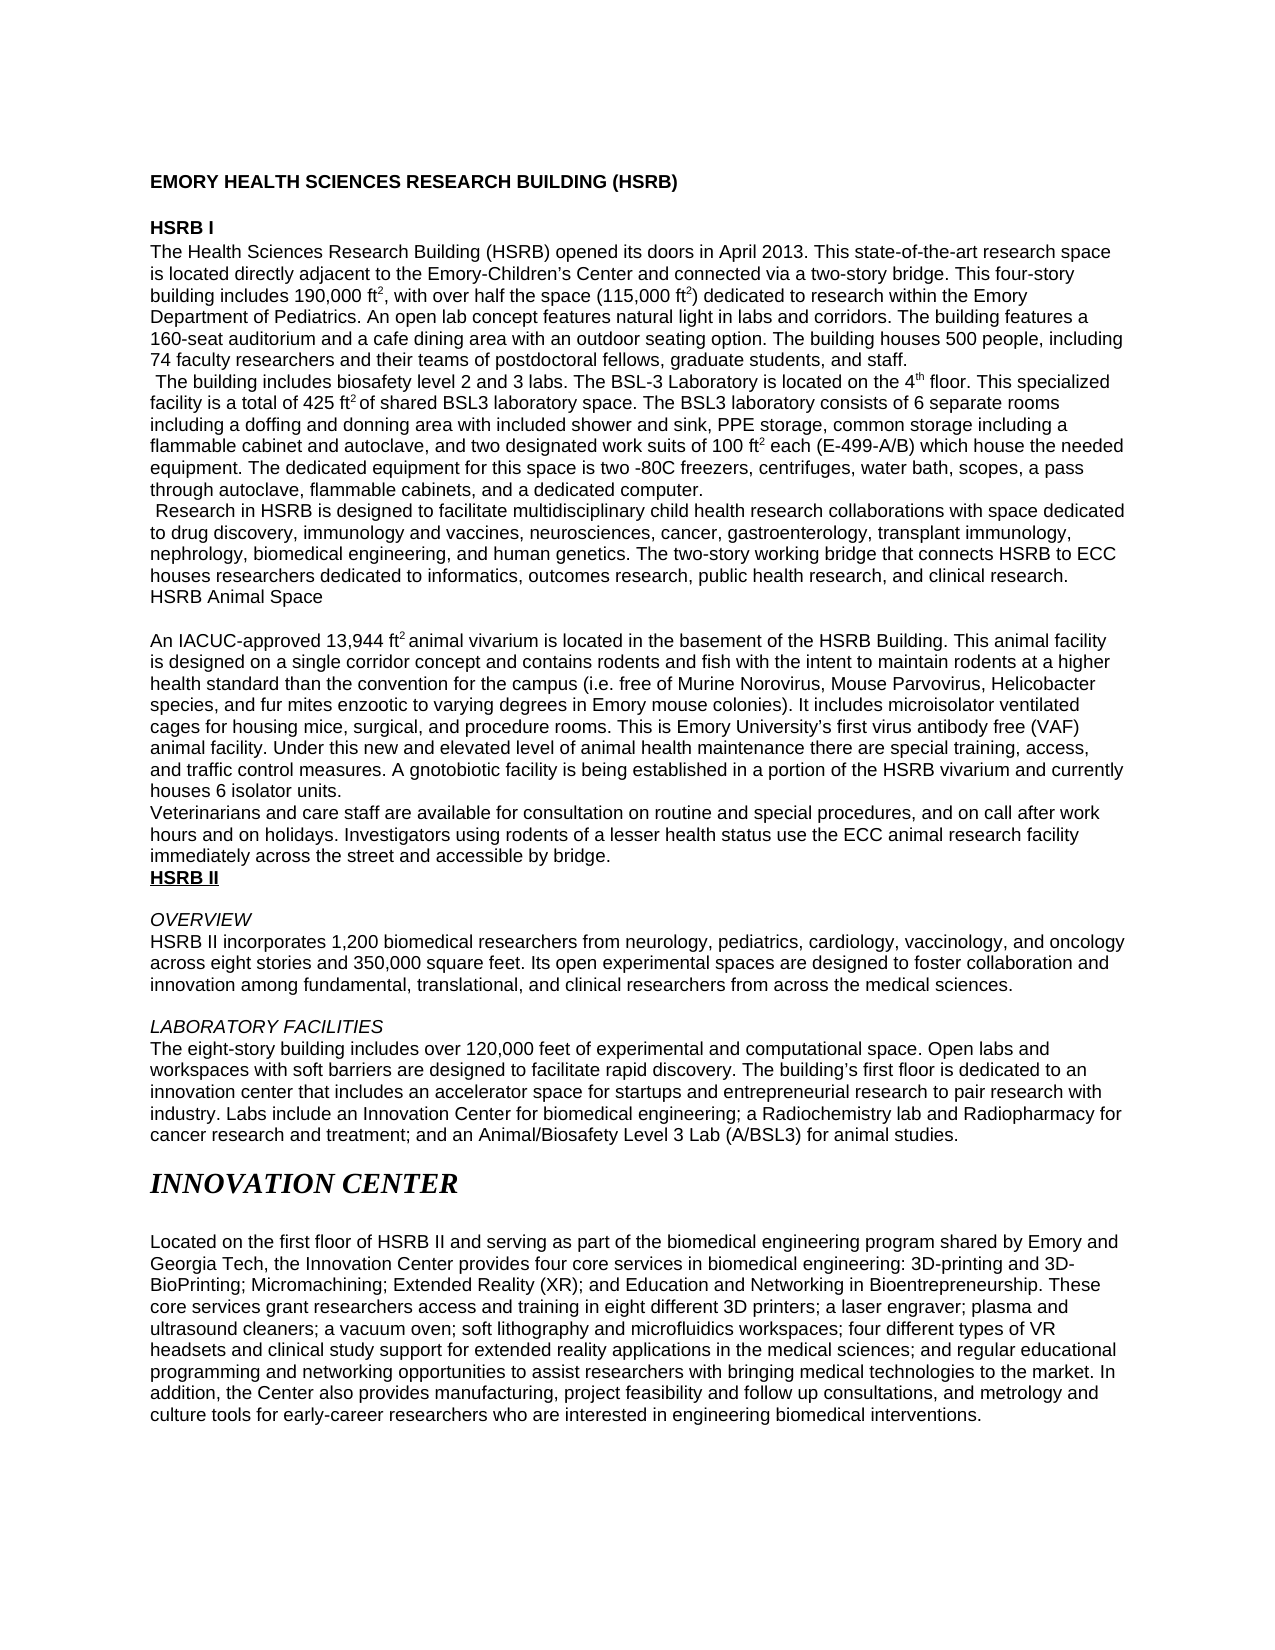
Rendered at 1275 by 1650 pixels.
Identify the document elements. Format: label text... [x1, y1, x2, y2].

text Veterinarians and care staff are available for consultation on routine and special procedures, and on call after work hours and on holidays. Investigators using rodents of a lesser health status use the ECC animal research facility immediately across the street and accessible by bridge. [150, 802, 1125, 867]
subtitle Overview [150, 909, 1125, 931]
subtitle Laboratory Facilities [150, 1016, 1125, 1038]
subtitle Emory Health Sciences Research Building (HSRB) [150, 171, 1125, 192]
text The Health Sciences Research Building (HSRB) opened its doors in April 2013. This state-of-the-art research space is located directly adjacent to the Emory-Children’s Center and connected via a two-story bridge. This four-story building includes 190,000 ft2, with over half the space (115,000 ft2) dedicated to research within the Emory Department of Pediatrics. An open lab concept features natural light in labs and corridors. The building features a 160-seat auditorium and a cafe dining area with an outdoor seating option. The building houses 500 people, including 74 faculty researchers and their teams of postdoctoral fellows, graduate students, and staff. [150, 241, 1125, 371]
text HSRB II incorporates 1,200 biomedical researchers from neurology, pediatrics, cardiology, vaccinology, and oncology across eight stories and 350,000 square feet. Its open experimental spaces are designed to foster collaboration and innovation among fundamental, translational, and clinical researchers from across the medical sciences. [150, 931, 1125, 995]
text The eight-story building includes over 120,000 feet of experimental and computational space. Open labs and workspaces with soft barriers are designed to facilitate rapid discovery. The building’s first floor is dedicated to an innovation center that includes an accelerator space for startups and entrepreneurial research to pair research with industry. Labs include an Innovation Center for biomedical engineering; a Radiochemistry lab and Radiopharmacy for cancer research and treatment; and an Animal/Biosafety Level 3 Lab (A/BSL3) for animal studies. [150, 1038, 1125, 1145]
subtitle HSRB I [150, 216, 1125, 238]
text Research in HSRB is designed to facilitate multidisciplinary child health research collaborations with space dedicated to drug discovery, immunology and vaccines, neurosciences, cancer, gastroenterology, transplant immunology, nephrology, biomedical engineering, and human genetics. The two-story working bridge that connects HSRB to ECC houses researchers dedicated to informatics, outcomes research, public health research, and clinical research. [150, 500, 1125, 586]
subtitle Innovation Center [150, 1166, 1125, 1200]
text The building includes biosafety level 2 and 3 labs. The BSL-3 Laboratory is located on the 4th floor. This specialized facility is a total of 425 ft2 of shared BSL3 laboratory space. The BSL3 laboratory consists of 6 separate rooms including a doffing and donning area with included shower and sink, PPE storage, common storage including a flammable cabinet and autoclave, and two designated work suits of 100 ft2 each (E-499-A/B) which house the needed equipment. The dedicated equipment for this space is two -80C freezers, centrifuges, water bath, scopes, a pass through autoclave, flammable cabinets, and a dedicated computer. [150, 371, 1125, 500]
text HSRB Animal Space [150, 586, 1125, 629]
text Located on the first floor of HSRB II and serving as part of the biomedical engineering program shared by Emory and Georgia Tech, the Innovation Center provides four core services in biomedical engineering: 3D-printing and 3D-BioPrinting; Micromachining; Extended Reality (XR); and Education and Networking in Bioentrepreneurship. These core services grant researchers access and training in eight different 3D printers; a laser engraver; plasma and ultrasound cleaners; a vacuum oven; soft lithography and microfluidics workspaces; four different types of VR headsets and clinical study support for extended reality applications in the medical sciences; and regular educational programming and networking opportunities to assist researchers with bringing medical technologies to the market. In addition, the Center also provides manufacturing, project feasibility and follow up consultations, and metrology and culture tools for early-career researchers who are interested in engineering biomedical interventions. [150, 1231, 1125, 1425]
text HSRB II [150, 867, 1125, 888]
text An IACUC-approved 13,944 ft2 animal vivarium is located in the basement of the HSRB Building. This animal facility is designed on a single corridor concept and contains rodents and fish with the intent to maintain rodents at a higher health standard than the convention for the campus (i.e. free of Murine Norovirus, Mouse Parvovirus, Helicobacter species, and fur mites enzootic to varying degrees in Emory mouse colonies). It includes microisolator ventilated cages for housing mice, surgical, and procedure rooms. This is Emory University’s first virus antibody free (VAF) animal facility. Under this new and elevated level of animal health maintenance there are special training, access, and traffic control measures. A gnotobiotic facility is being established in a portion of the HSRB vivarium and currently houses 6 isolator units. [150, 629, 1125, 802]
